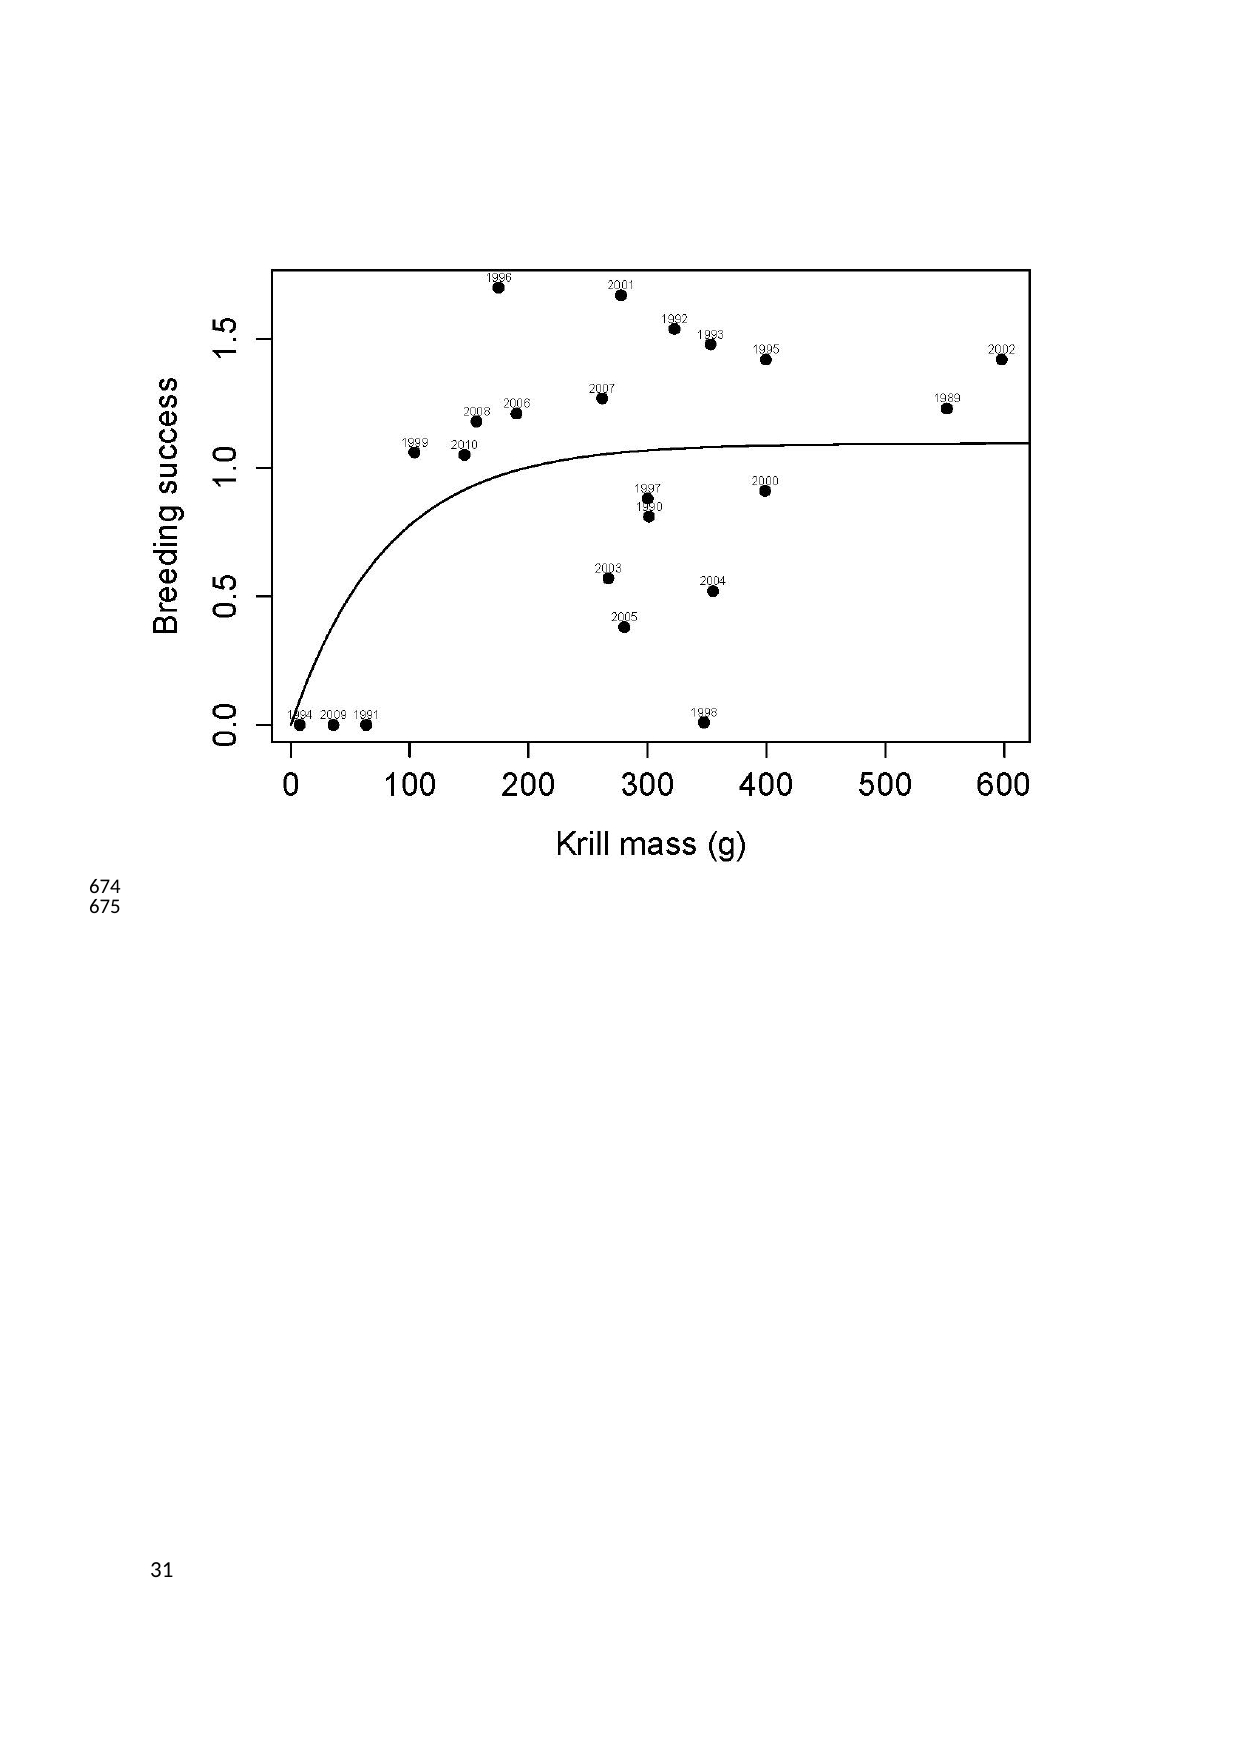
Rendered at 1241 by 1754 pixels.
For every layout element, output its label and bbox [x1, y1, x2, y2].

picture [150, 150, 1091, 893]
